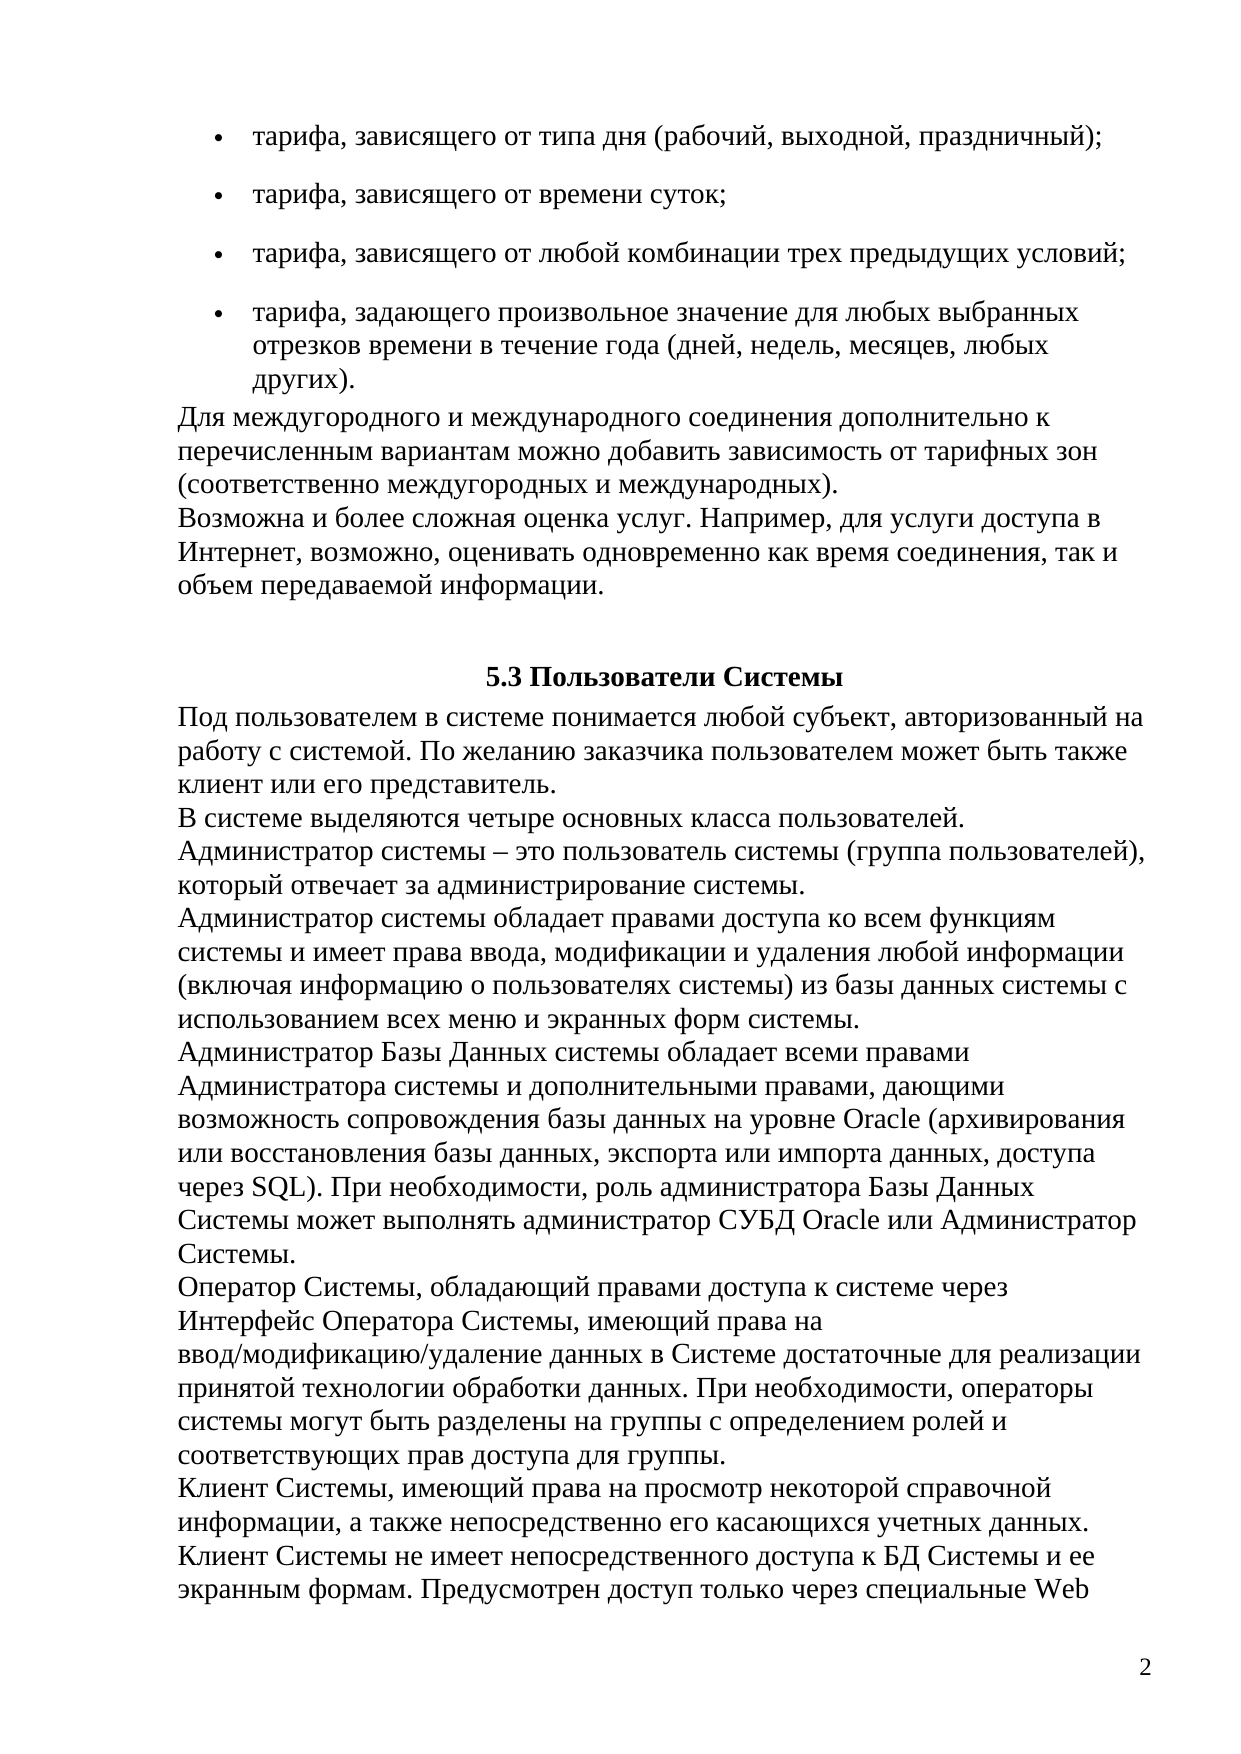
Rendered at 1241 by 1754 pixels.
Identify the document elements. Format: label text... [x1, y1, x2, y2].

subtitle 5.3 Пользователи Системы [177, 659, 1152, 693]
text Для междугородного и международного соединения дополнительно к перечисленным вариантам можно добавить зависимость от тарифных зон (соответственно междугородных и международных). Возможна и более сложная оценка услуг. Например, для услуги доступа в Интернет, возможно, оценивать одновременно как время соединения, так и объем передаваемой информации. [177, 399, 1152, 601]
list тарифа, задающего произвольное значение для любых выбранных отрезков времени в течение года (дней, недель, месяцев, любых других). [215, 294, 1152, 394]
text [177, 699, 1152, 1605]
list тарифа, зависящего от типа дня (рабочий, выходной, праздничный); [215, 118, 1152, 152]
list тарифа, зависящего от времени суток; [215, 177, 1152, 210]
list тарифа, зависящего от любой комбинации трех предыдущих условий; [215, 235, 1152, 269]
